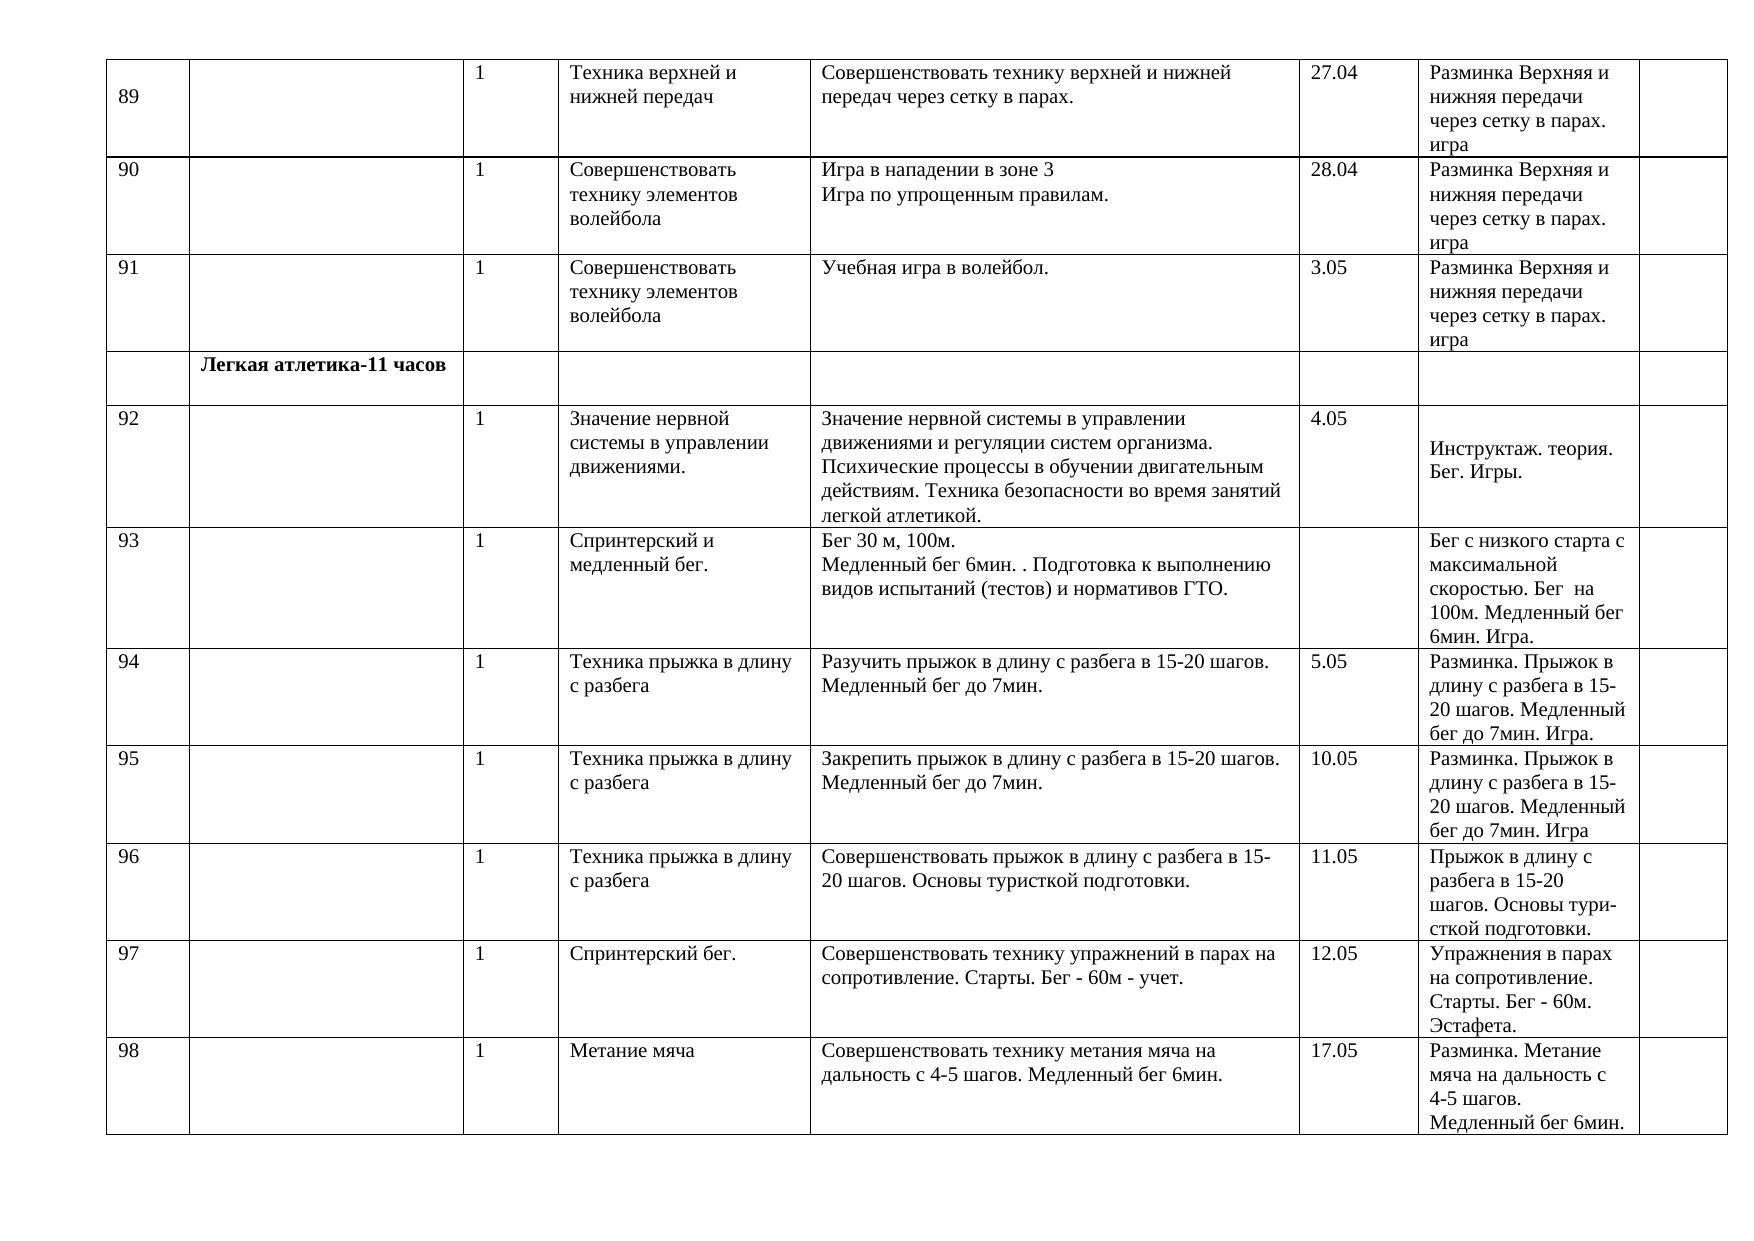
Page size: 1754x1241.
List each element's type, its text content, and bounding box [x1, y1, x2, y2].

table_cell [1300, 352, 1418, 405]
table_cell Спринтерский и медленный бег. [559, 528, 810, 648]
table_cell Техника прыжка в длину с разбега [559, 746, 810, 842]
table_cell 1 [464, 406, 558, 527]
table_cell 98 [107, 1038, 189, 1134]
table_cell 11.05 [1300, 844, 1418, 940]
table_cell Разминка. Метание мяча на дальность с 4-5 шагов. Медленный бег 6мин. [1419, 1038, 1639, 1134]
table_cell [1640, 352, 1727, 405]
table_cell 1 [464, 1038, 558, 1134]
table_cell [190, 60, 463, 156]
table_cell Совершенствовать технику элементов волейбола [559, 255, 810, 351]
table_cell 3.05 [1300, 255, 1418, 351]
table_cell 4.05 [1300, 406, 1418, 527]
table_cell Совершенствовать технику элементов волейбола [559, 158, 810, 254]
table_cell 90 [107, 158, 189, 254]
table_cell [1640, 158, 1727, 254]
table_cell [1640, 1038, 1727, 1134]
table_cell 89 [107, 60, 189, 156]
table_cell Бег с низкого старта с максимальной скоростью. Бег на 100м. Медленный бег 6мин. Игра. [1419, 528, 1639, 648]
table_cell [107, 352, 189, 405]
table_cell Закрепить прыжок в длину с разбега в 15-20 шагов. Медленный бег до 7мин. [811, 746, 1299, 842]
table_cell Разминка Верхняя и нижняя передачи через сетку в парах. игра [1419, 60, 1639, 156]
table_cell [1419, 352, 1639, 405]
table_cell [190, 255, 463, 351]
table_cell 12.05 [1300, 941, 1418, 1037]
table_cell Совершенствовать технику метания мяча на дальность с 4-5 шагов. Медленный бег 6мин. [811, 1038, 1299, 1134]
table_cell Значение нервной системы в управлении движениями и регуляции систем организма. Психические процессы в обучении двигательным действиям. Техника безопасности во время занятий легкой атлетикой. [811, 406, 1299, 527]
table_cell Разминка. Прыжок в длину с разбега в 15-20 шагов. Медленный бег до 7мин. Игра. [1419, 649, 1639, 745]
table_cell 97 [107, 941, 189, 1037]
table_cell [1640, 60, 1727, 156]
table_cell [464, 352, 558, 405]
table_cell 95 [107, 746, 189, 842]
table_cell 1 [464, 255, 558, 351]
table_cell 17.05 [1300, 1038, 1418, 1134]
table_cell Техника прыжка в длину с разбега [559, 844, 810, 940]
table_cell 96 [107, 844, 189, 940]
table_cell 1 [464, 60, 558, 156]
table_cell 1 [464, 746, 558, 842]
table_cell 5.05 [1300, 649, 1418, 745]
table_cell 91 [107, 255, 189, 351]
table_cell Упражнения в парах на сопротивление. Старты. Бег - 60м. Эстафета. [1419, 941, 1639, 1037]
table_cell 93 [107, 528, 189, 648]
table_cell Разучить прыжок в длину с разбега в 15-20 шагов. Медленный бег до 7мин. [811, 649, 1299, 745]
table_cell Легкая атлетика-11 часов [190, 352, 463, 405]
table_cell 92 [107, 406, 189, 527]
table_cell [1640, 406, 1727, 527]
table_cell 1 [464, 844, 558, 940]
table_cell Разминка Верхняя и нижняя передачи через сетку в парах. игра [1419, 255, 1639, 351]
table_cell 10.05 [1300, 746, 1418, 842]
table_cell [1640, 844, 1727, 940]
table_cell 1 [464, 649, 558, 745]
table_cell [1640, 941, 1727, 1037]
table_cell Инструктаж. теория. Бег. Игры. [1419, 406, 1639, 527]
table_cell Метание мяча [559, 1038, 810, 1134]
table_cell [1640, 528, 1727, 648]
table_cell [190, 746, 463, 842]
table_cell Совершенствовать технику верхней и нижней передач через сетку в парах. [811, 60, 1299, 156]
table_cell [190, 406, 463, 527]
table_cell Значение нервной системы в управлении движениями. [559, 406, 810, 527]
table_cell Техника верхней и нижней передач [559, 60, 810, 156]
table_cell [190, 528, 463, 648]
table_cell [1640, 746, 1727, 842]
table_cell Разминка Верхняя и нижняя передачи через сетку в парах. игра [1419, 158, 1639, 254]
table_cell Прыжок в длину с разбега в 15-20 шагов. Основы тури-сткой подготовки. [1419, 844, 1639, 940]
table_cell [1640, 255, 1727, 351]
table_cell [811, 352, 1299, 405]
table_cell Совершенствовать технику упражнений в парах на сопротивление. Старты. Бег - 60м - учет. [811, 941, 1299, 1037]
table_cell 27.04 [1300, 60, 1418, 156]
table_cell 28.04 [1300, 158, 1418, 254]
table_cell Бег , 100м. Медленный бег 6мин. . Подготовка к выполнению видов испытаний (тестов) и нормативов ГТО. [811, 528, 1299, 648]
table_cell Учебная игра в волейбол. [811, 255, 1299, 351]
table_cell Спринтерский бег. [559, 941, 810, 1037]
table_cell [190, 158, 463, 254]
table_cell Разминка. Прыжок в длину с разбега в 15-20 шагов. Медленный бег до 7мин. Игра [1419, 746, 1639, 842]
table_cell [190, 844, 463, 940]
table_cell Техника прыжка в длину с разбега [559, 649, 810, 745]
table_cell [1300, 528, 1418, 648]
table_cell 94 [107, 649, 189, 745]
table_cell 1 [464, 158, 558, 254]
table_cell [1640, 649, 1727, 745]
table_cell 1 [464, 941, 558, 1037]
table_cell [559, 352, 810, 405]
table_cell [190, 1038, 463, 1134]
table_cell Совершенствовать прыжок в длину с разбега в 15-20 шагов. Основы туристкой подготовки. [811, 844, 1299, 940]
table_cell 1 [464, 528, 558, 648]
table_cell [190, 941, 463, 1037]
table_cell Игра в нападении в зоне 3 Игра по упрощенным правилам. [811, 158, 1299, 254]
table_cell [190, 649, 463, 745]
